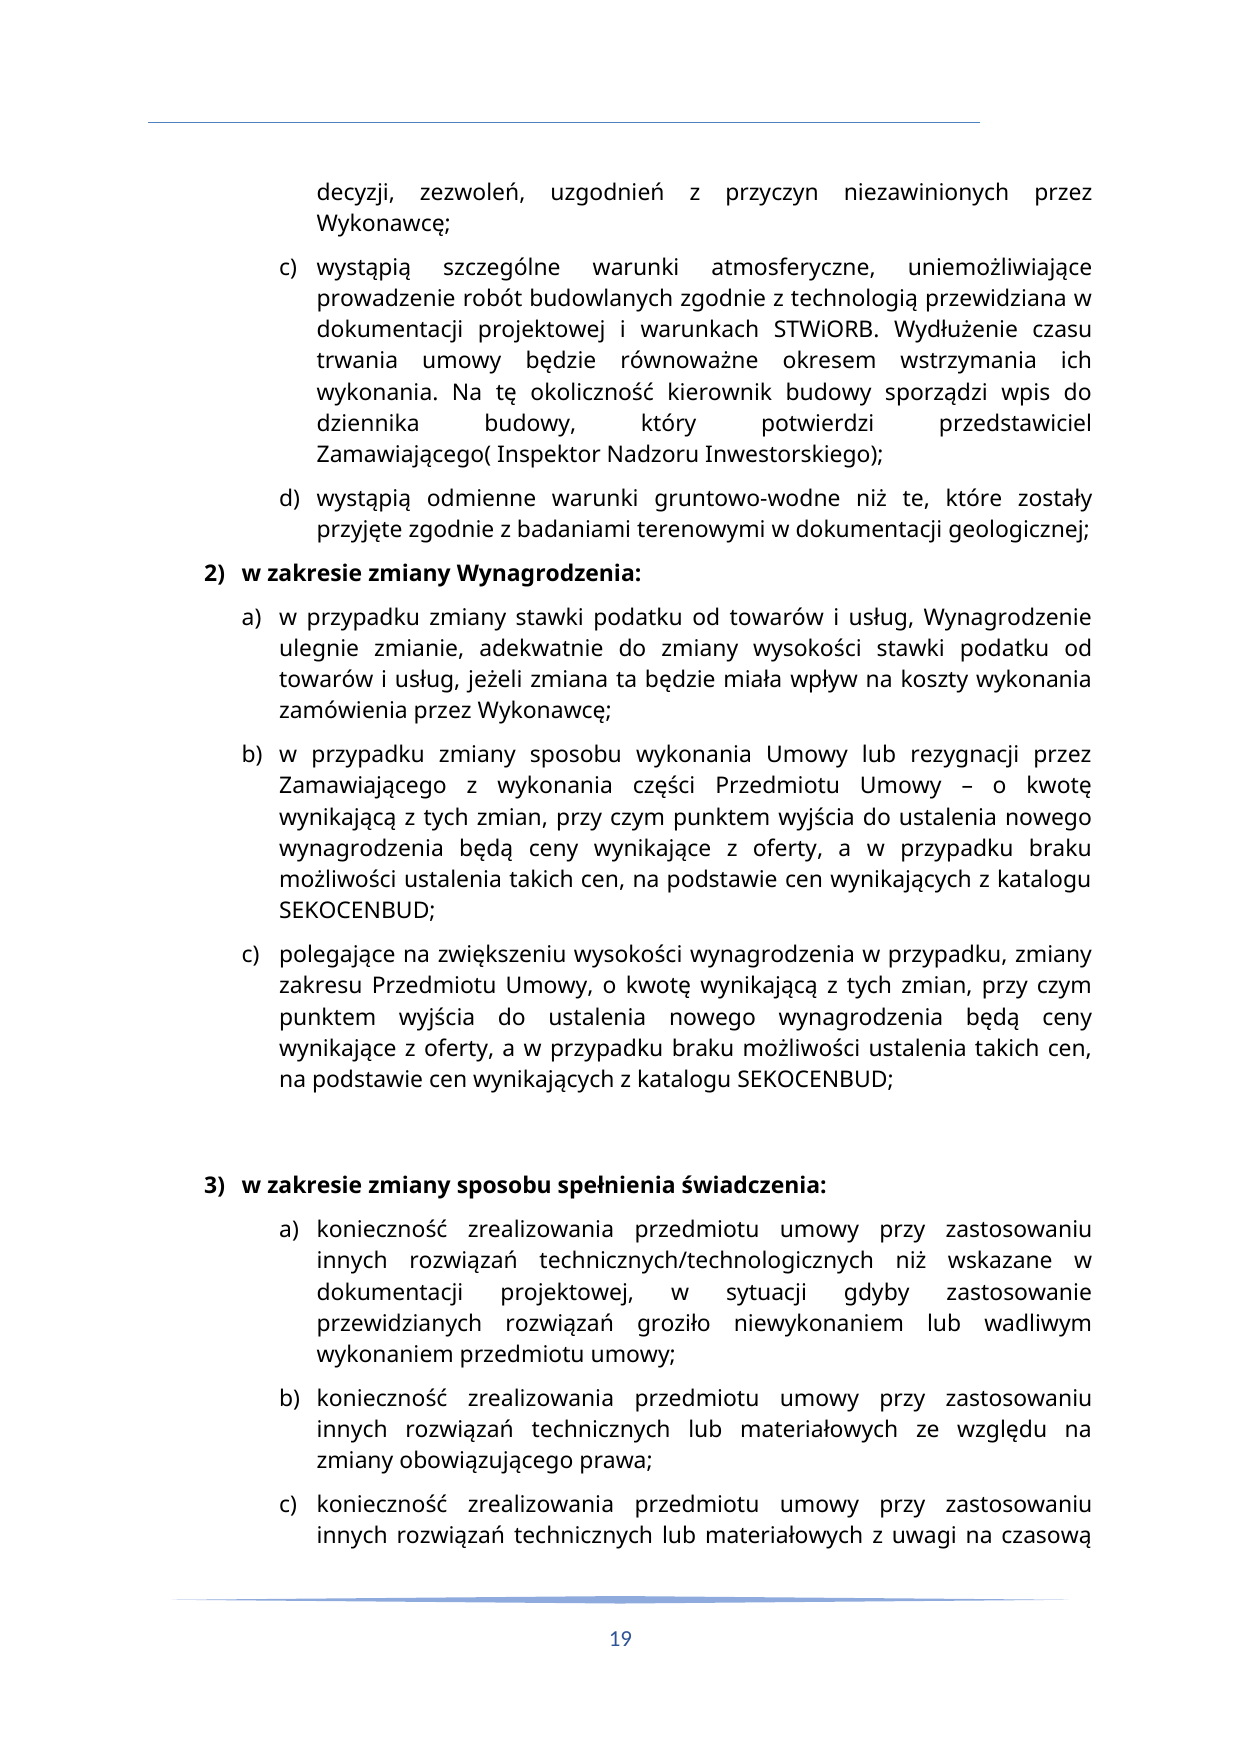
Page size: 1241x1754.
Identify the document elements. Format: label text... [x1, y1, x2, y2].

list konieczność zrealizowania przedmiotu umowy przy zastosowaniu innych rozwiązań technicznych lub materiałowych ze względu na zmiany obowiązującego prawa; [279, 1382, 1093, 1476]
list polegające na zwiększeniu wysokości wynagrodzenia w przypadku, zmiany zakresu Przedmiotu Umowy, o kwotę wynikającą z tych zmian, przy czym punktem wyjścia do ustalenia nowego wynagrodzenia będą ceny wynikające z oferty, a w przypadku braku możliwości ustalenia takich cen, na podstawie cen wynikających z katalogu SEKOCENBUD; [241, 938, 1093, 1094]
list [279, 1488, 1093, 1551]
list w przypadku zmiany stawki podatku od towarów i usług, Wynagrodzenie ulegnie zmianie, adekwatnie do zmiany wysokości stawki podatku od towarów i usług, jeżeli zmiana ta będzie miała wpływ na koszty wykonania zamówienia przez Wykonawcę; [241, 601, 1093, 726]
list wystąpią szczególne warunki atmosferyczne, uniemożliwiające prowadzenie robót budowlanych zgodnie z technologią przewidziana w dokumentacji projektowej i warunkach STWiORB. Wydłużenie czasu trwania umowy będzie równoważne okresem wstrzymania ich wykonania. Na tę okoliczność kierownik budowy sporządzi wpis do dziennika budowy, który potwierdzi przedstawiciel Zamawiającego( Inspektor Nadzoru Inwestorskiego); [279, 251, 1093, 469]
list konieczność zrealizowania przedmiotu umowy przy zastosowaniu innych rozwiązań technicznych/technologicznych niż wskazane w dokumentacji projektowej, w sytuacji gdyby zastosowanie przewidzianych rozwiązań groziło niewykonaniem lub wadliwym wykonaniem przedmiotu umowy; [279, 1213, 1093, 1369]
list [279, 176, 1093, 238]
list wystąpią odmienne warunki gruntowo-wodne niż te, które zostały przyjęte zgodnie z badaniami terenowymi w dokumentacji geologicznej; [279, 482, 1093, 544]
list w zakresie zmiany Wynagrodzenia: [204, 557, 1093, 588]
list w przypadku zmiany sposobu wykonania Umowy lub rezygnacji przez Zamawiającego z wykonania części Przedmiotu Umowy – o kwotę wynikającą z tych zmian, przy czym punktem wyjścia do ustalenia nowego wynagrodzenia będą ceny wynikające z oferty, a w przypadku braku możliwości ustalenia takich cen, na podstawie cen wynikających z katalogu SEKOCENBUD; [241, 738, 1093, 926]
list w zakresie zmiany sposobu spełnienia świadczenia: [204, 1169, 1093, 1201]
